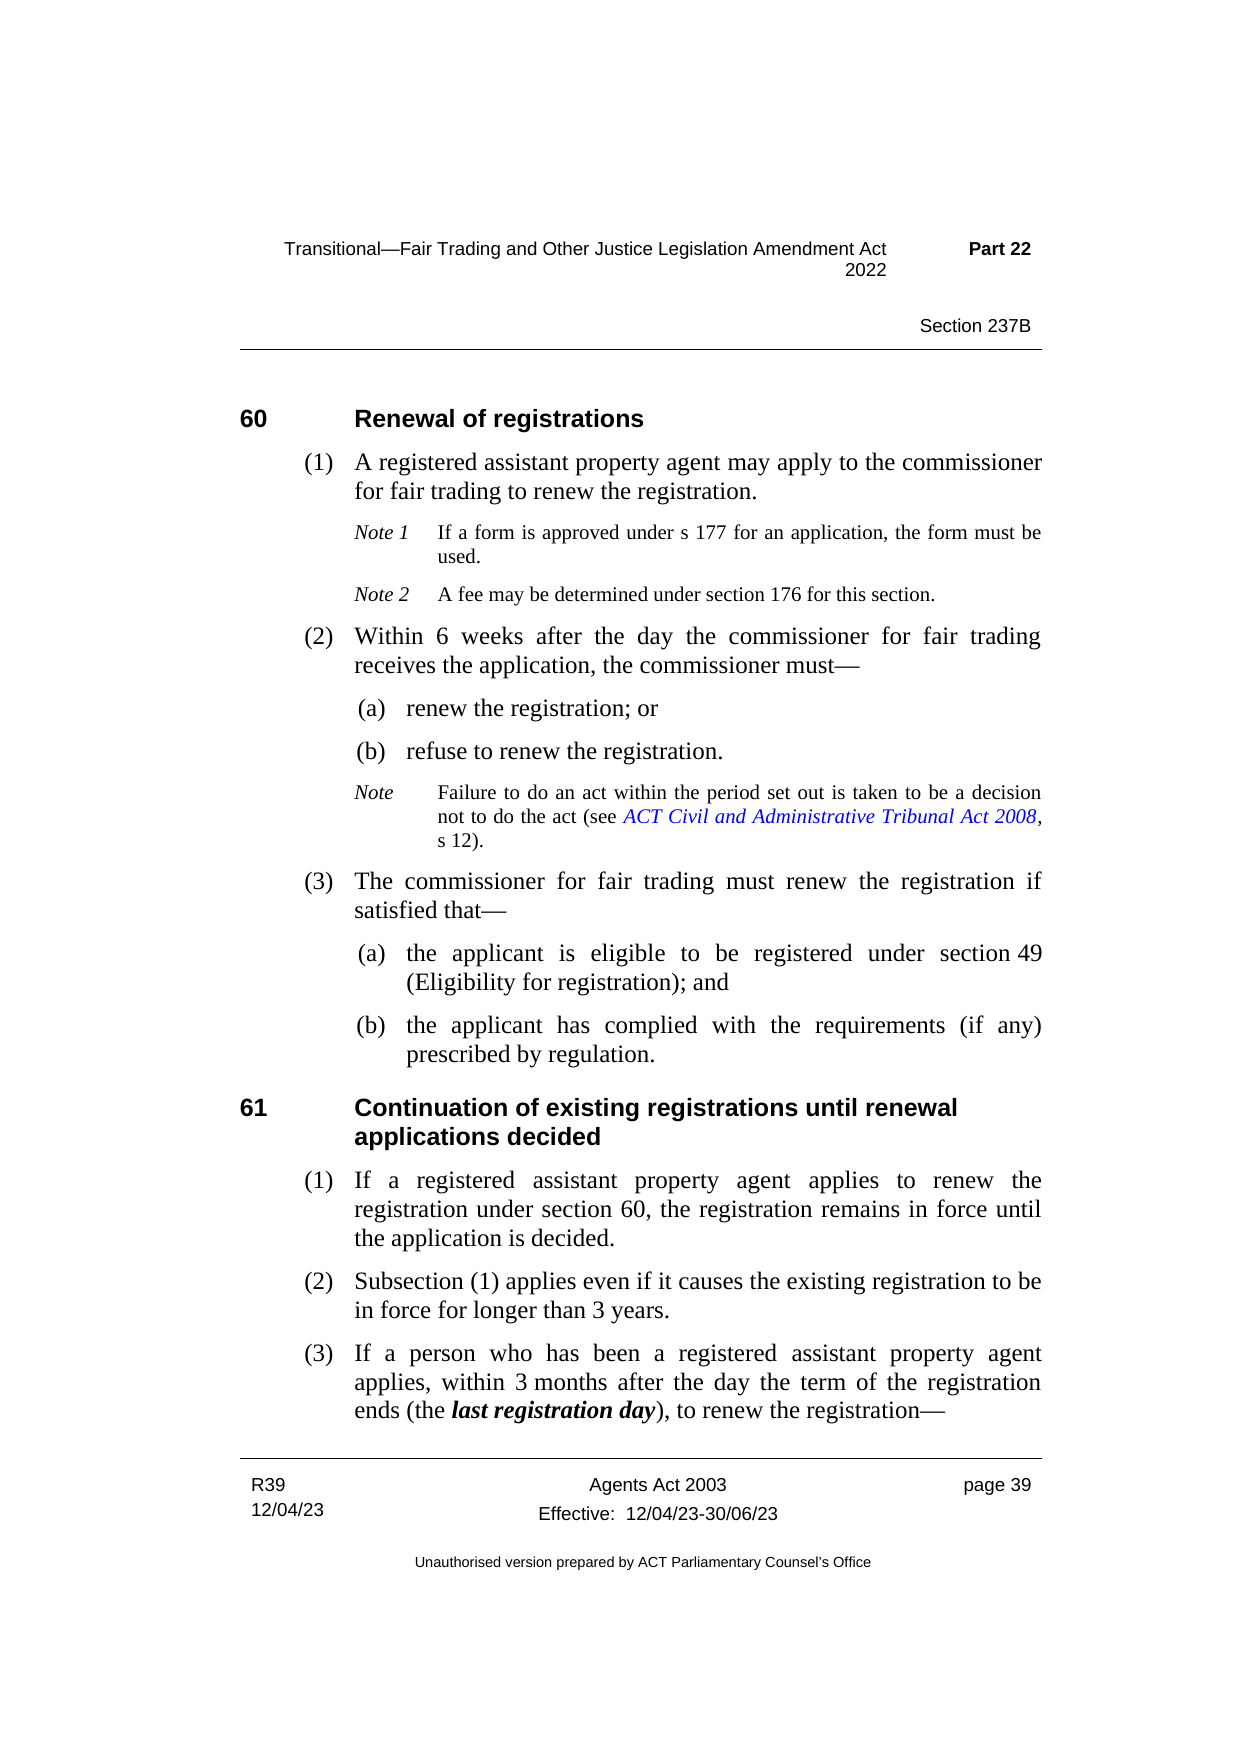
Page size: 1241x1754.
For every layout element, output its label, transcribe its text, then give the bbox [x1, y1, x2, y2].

text (1) A registered assistant property agent may apply to the commissioner for fair trading to renew the registration. [239, 447, 1042, 505]
text (3) If a person who has been a registered assistant property agent applies, within 3 months after the day the term of the registration ends (the last registration day), to renew the registration— [239, 1338, 1042, 1424]
text 60 Renewal of registrations [239, 404, 1042, 433]
text (a) the applicant is eligible to be registered under section 49 (Eligibility for registration); and [239, 938, 1042, 996]
text (3) The commissioner for fair trading must renew the registration if satisfied that— [239, 866, 1042, 924]
text Note 1 If a form is approved under s 177 for an application, the form must be used. [354, 519, 1042, 568]
text Note Failure to do an act within the period set out is taken to be a decision not to do the act (see ACT Civil and Administrative Tribunal Act 2008, s 12). [354, 780, 1042, 852]
text (b) the applicant has complied with the requirements (if any) prescribed by regulation. [239, 1011, 1042, 1068]
text (b) refuse to renew the registration. [239, 736, 1042, 765]
text (a) renew the registration; or [239, 693, 1042, 722]
text (2) Subsection (1) applies even if it causes the existing registration to be in force for longer than 3 years. [239, 1266, 1042, 1323]
text 61 Continuation of existing registrations until renewal applications decided [239, 1093, 1042, 1151]
text (2) Within 6 weeks after the day the commissioner for fair trading receives the application, the commissioner must— [239, 621, 1042, 678]
text Note 2 A fee may be determined under section 176 for this section. [354, 582, 1042, 606]
text (1) If a registered assistant property agent applies to renew the registration under section 60, the registration remains in force until the application is decided. [239, 1165, 1042, 1251]
